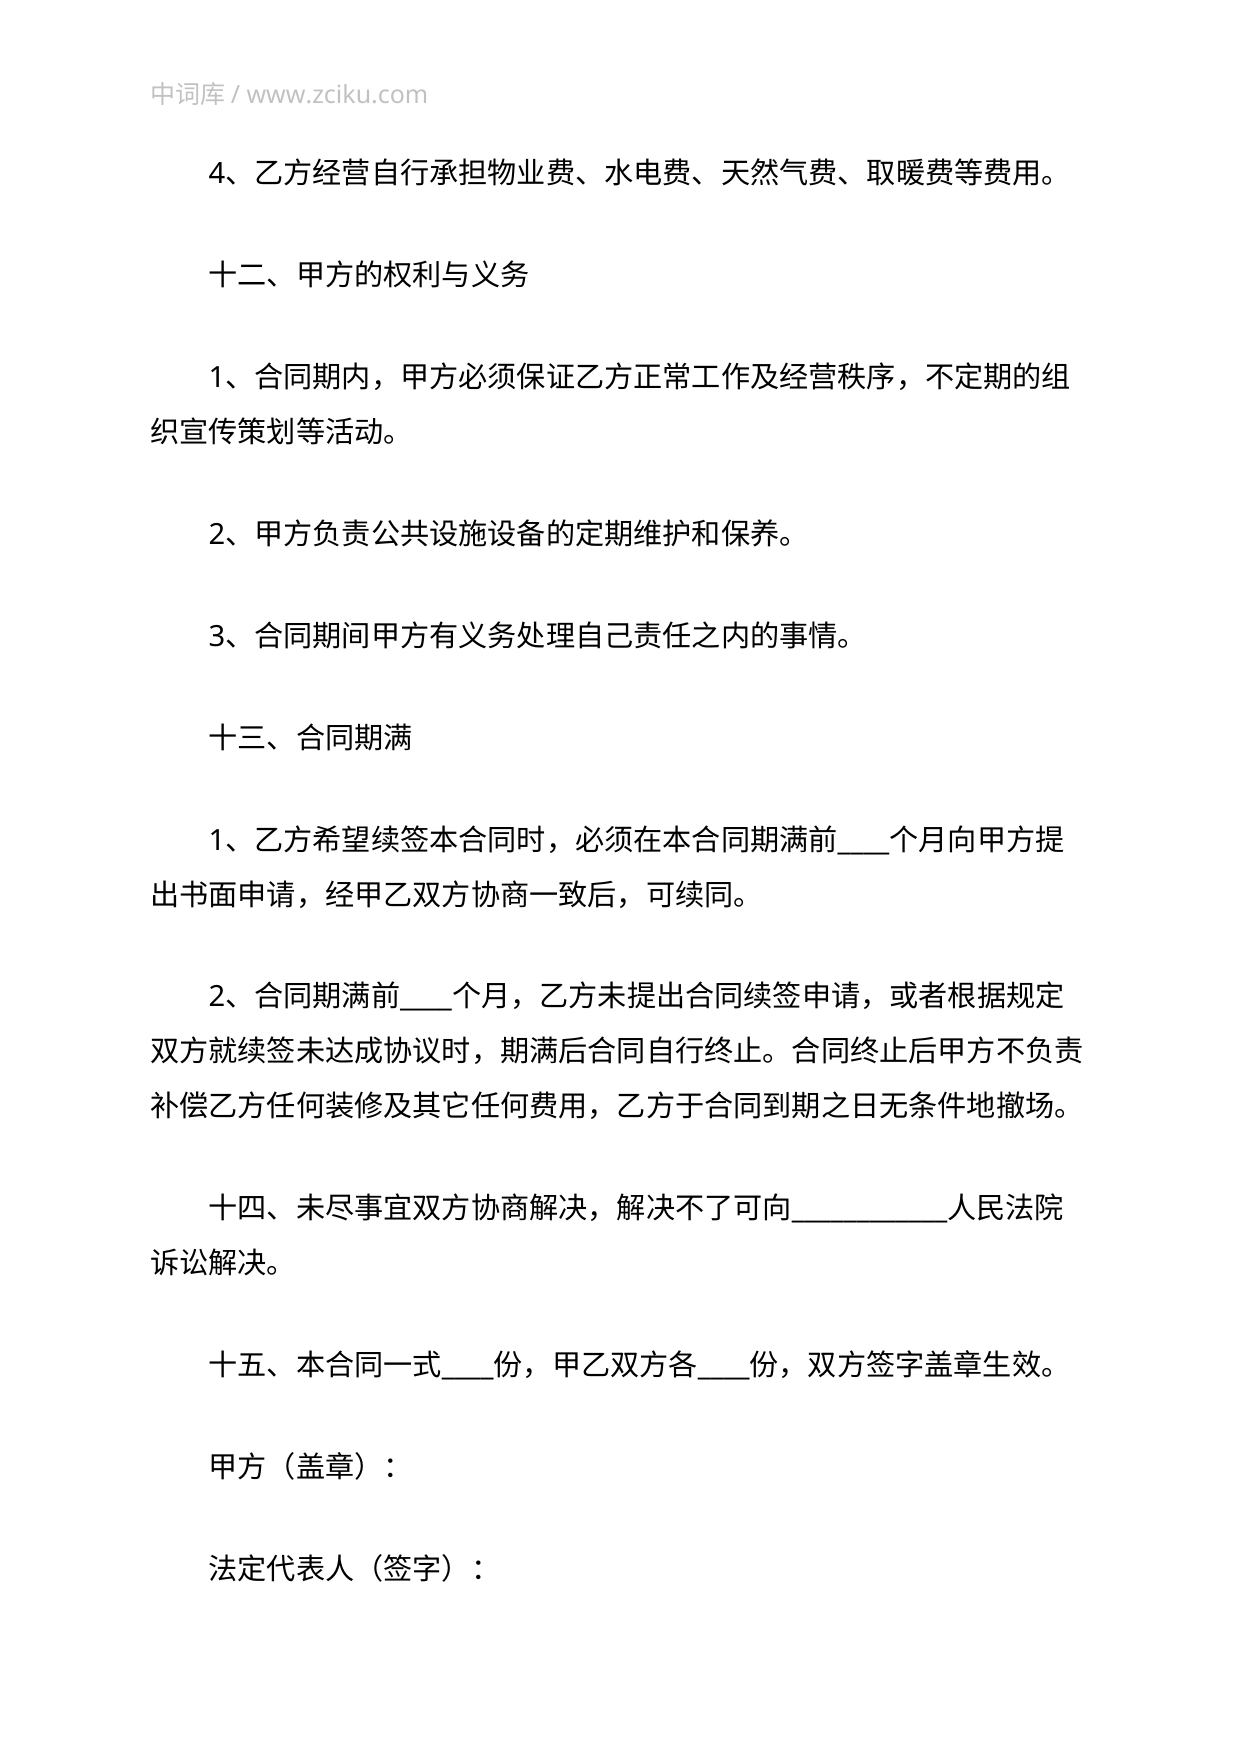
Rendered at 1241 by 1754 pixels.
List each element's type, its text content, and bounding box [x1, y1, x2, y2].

text 十四、未尽事宜双方协商解决，解决不了可向____________人民法院诉讼解决。 [150, 1185, 1090, 1282]
text 十五、本合同一式____份，甲乙双方各____份，双方签字盖章生效。 [150, 1341, 1090, 1384]
text 十三、合同期满 [150, 714, 1090, 757]
text 法定代表人（签字）： [150, 1545, 1090, 1587]
text 十二、甲方的权利与义务 [150, 252, 1090, 294]
text 4、乙方经营自行承担物业费、水电费、天然气费、取暖费等费用。 [150, 150, 1090, 192]
text 2、合同期满前____个月，乙方未提出合同续签申请，或者根据规定双方就续签未达成协议时，期满后合同自行终止。合同终止后甲方不负责补偿乙方任何装修及其它任何费用，乙方于合同到期之日无条件地撤场。 [150, 973, 1090, 1125]
text 3、合同期间甲方有义务处理自己责任之内的事情。 [150, 612, 1090, 655]
text 1、乙方希望续签本合同时，必须在本合同期满前____个月向甲方提出书面申请，经甲乙双方协商一致后，可续同。 [150, 816, 1090, 913]
text 甲方（盖章）： [150, 1443, 1090, 1486]
text 2、甲方负责公共设施设备的定期维护和保养。 [150, 511, 1090, 553]
text 1、合同期内，甲方必须保证乙方正常工作及经营秩序，不定期的组织宣传策划等活动。 [150, 354, 1090, 451]
